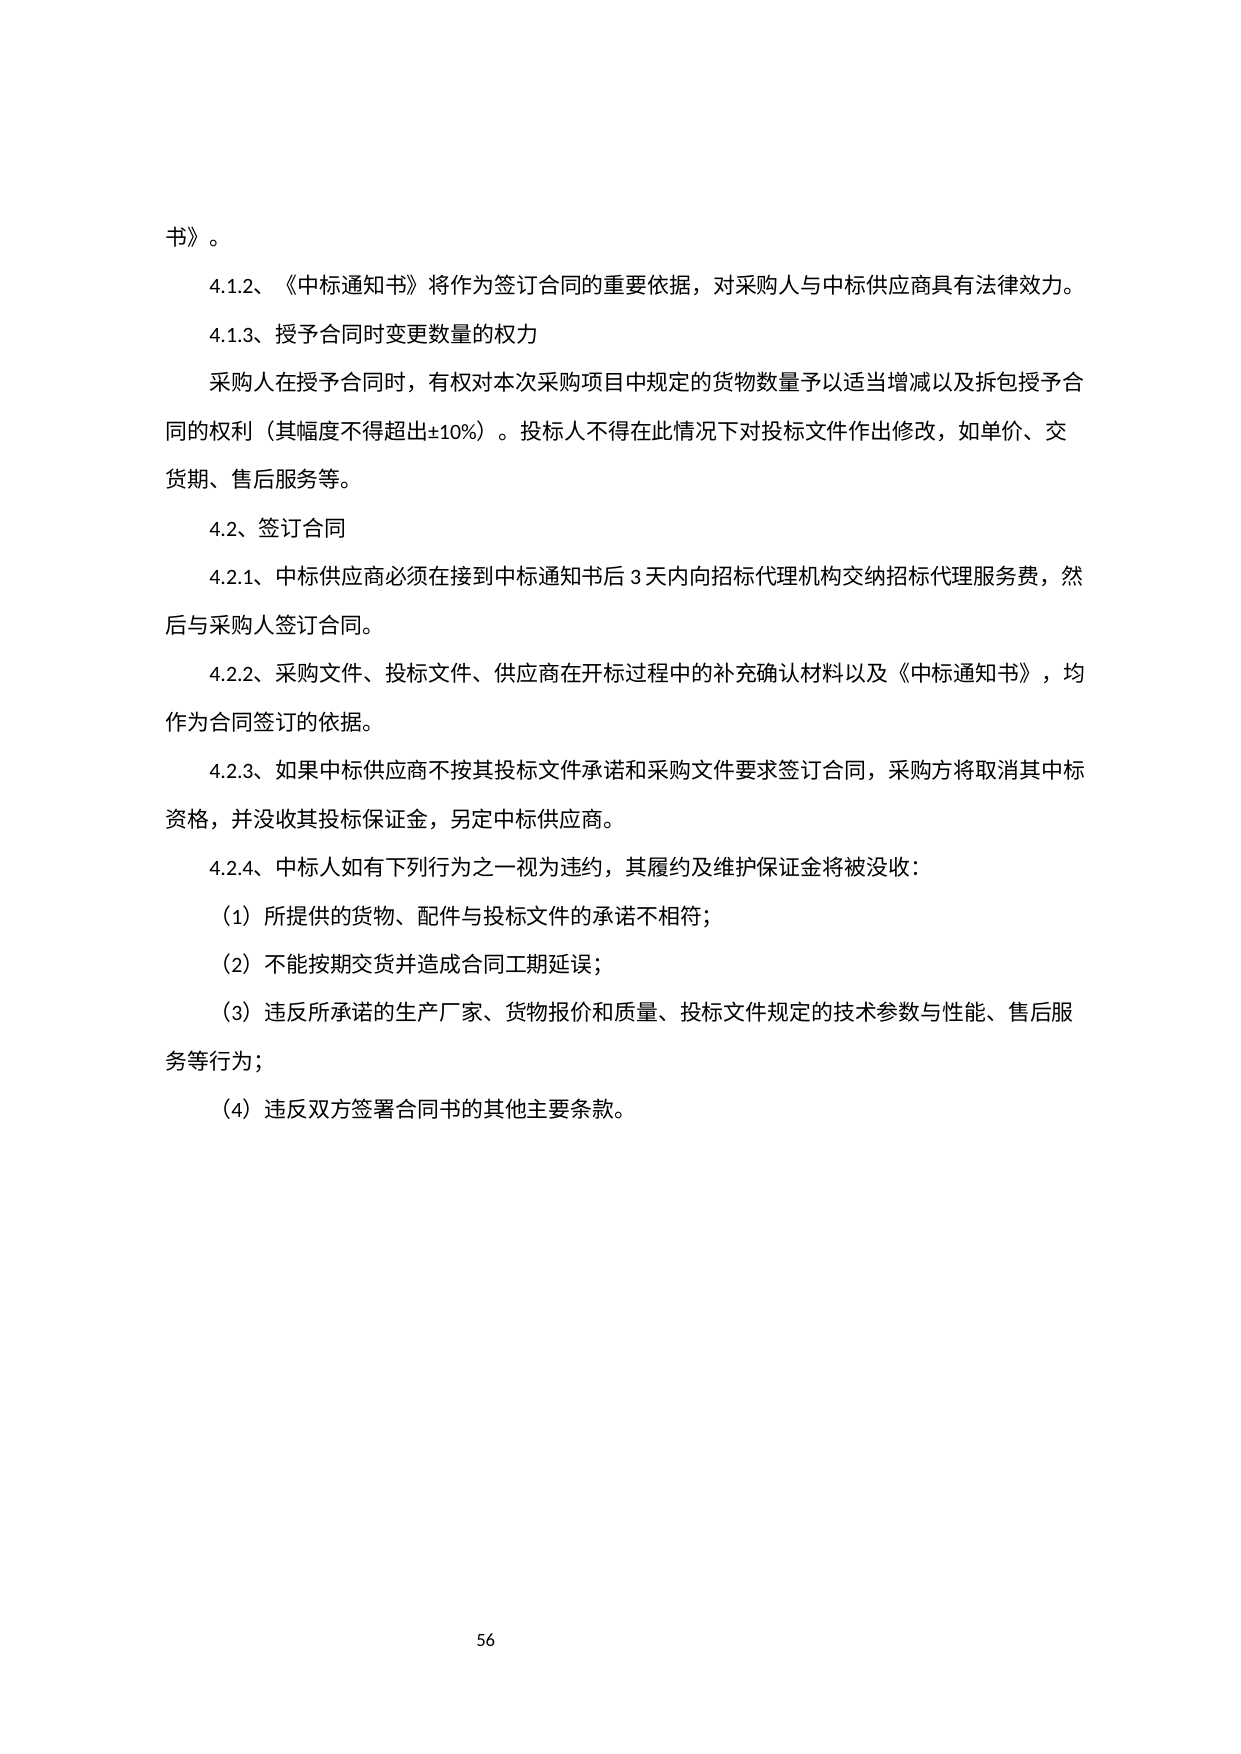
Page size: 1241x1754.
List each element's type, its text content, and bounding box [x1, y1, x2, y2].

text 4.2.2、采购文件、投标文件、供应商在开标过程中的补充确认材料以及《中标通知书》，均作为合同签订的依据。 [165, 656, 1087, 737]
text 4.2、签订合同 [165, 510, 1087, 543]
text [165, 219, 1087, 252]
text 4.1.2、《中标通知书》将作为签订合同的重要依据，对采购人与中标供应商具有法律效力。 [165, 268, 1087, 300]
text 4.2.3、如果中标供应商不按其投标文件承诺和采购文件要求签订合同，采购方将取消其中标资格，并没收其投标保证金，另定中标供应商。 [165, 753, 1087, 834]
text （4）违反双方签署合同书的其他主要条款。 [165, 1092, 1087, 1124]
text （1）所提供的货物、配件与投标文件的承诺不相符； [165, 898, 1087, 931]
text （2）不能按期交货并造成合同工期延误； [165, 947, 1087, 979]
text 4.2.4、中标人如有下列行为之一视为违约，其履约及维护保证金将被没收： [165, 850, 1087, 882]
text 4.2.1、中标供应商必须在接到中标通知书后3天内向招标代理机构交纳招标代理服务费，然后与采购人签订合同。 [165, 559, 1087, 640]
text （3）违反所承诺的生产厂家、货物报价和质量、投标文件规定的技术参数与性能、售后服务等行为； [165, 995, 1087, 1076]
text 采购人在授予合同时，有权对本次采购项目中规定的货物数量予以适当增减以及拆包授予合同的权利（其幅度不得超出±10%）。投标人不得在此情况下对投标文件作出修改，如单价、交货期、售后服务等。 [165, 364, 1087, 494]
text 4.1.3、授予合同时变更数量的权力 [165, 316, 1087, 349]
